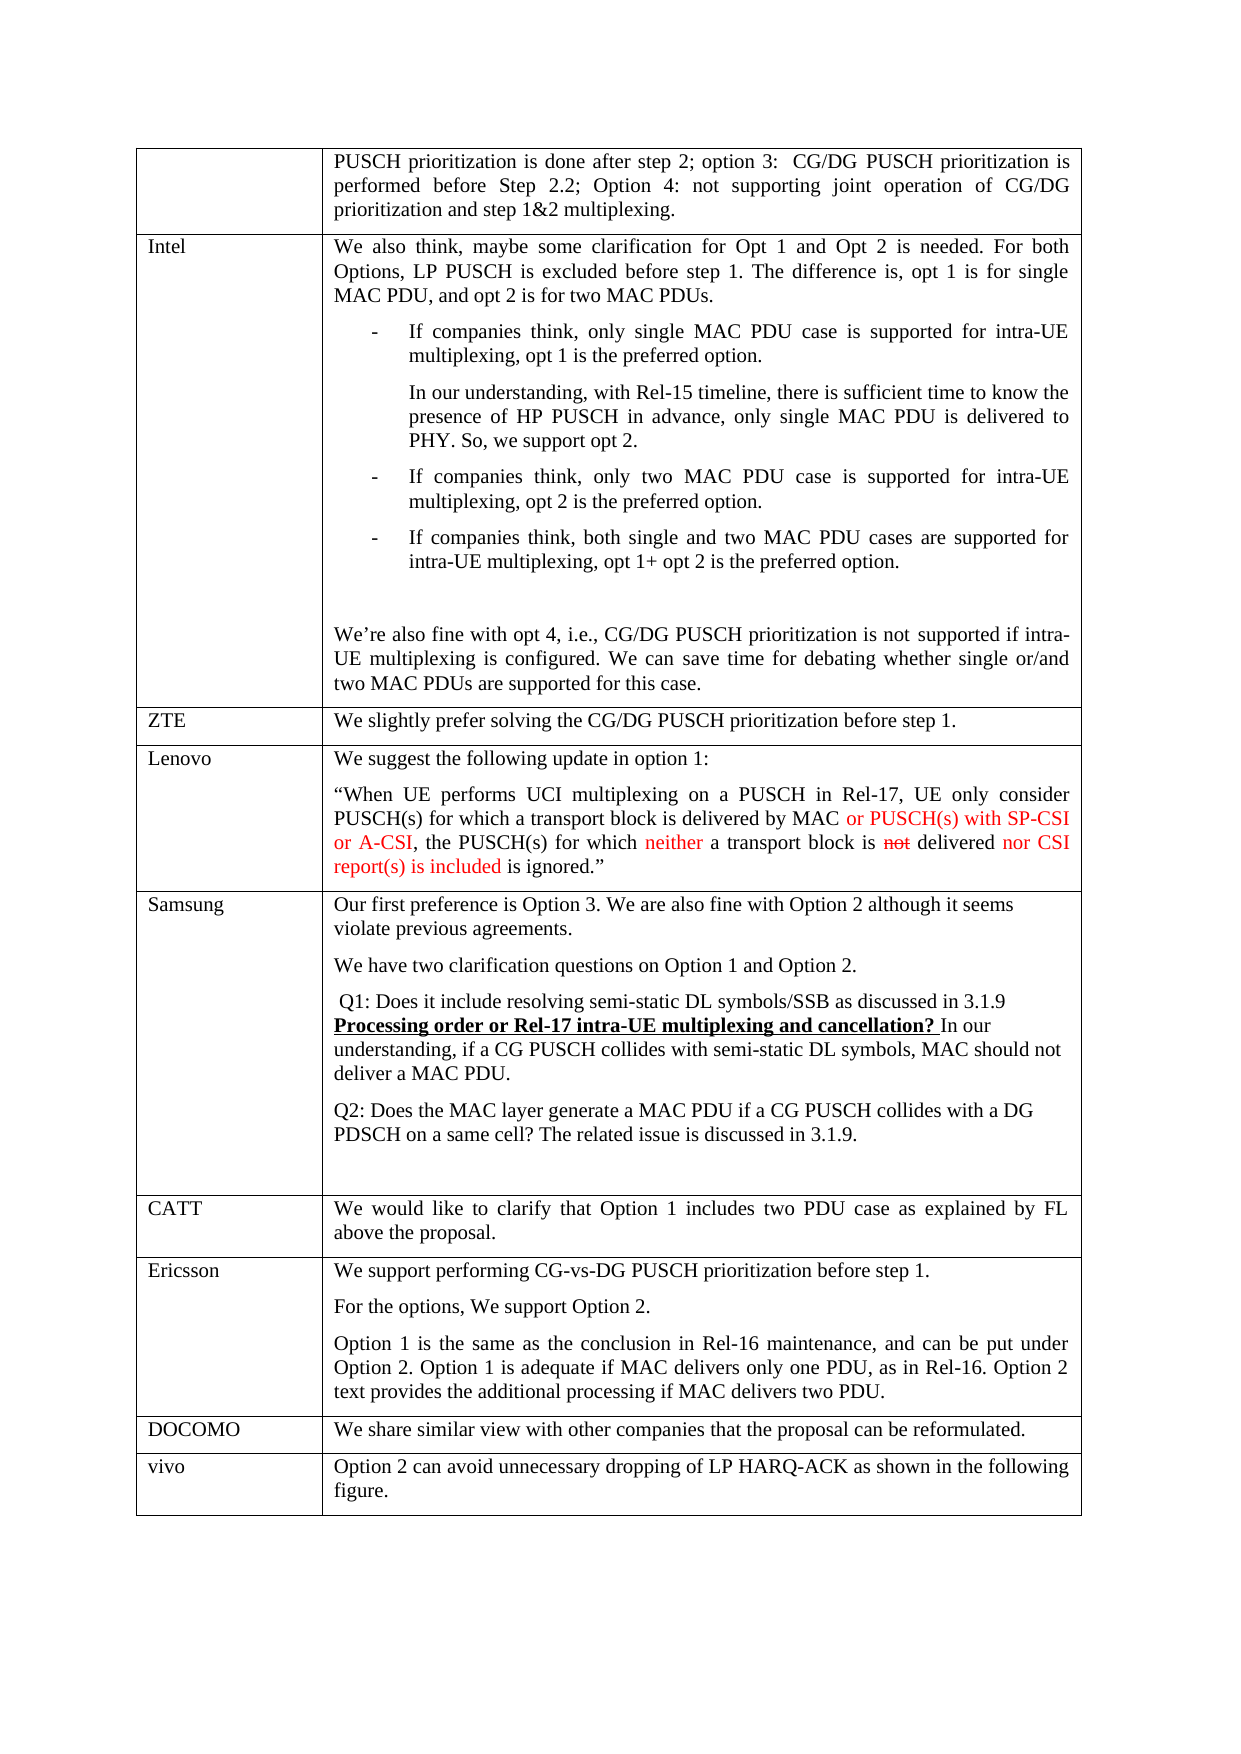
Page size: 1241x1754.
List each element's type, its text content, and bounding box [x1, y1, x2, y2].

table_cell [323, 1454, 1081, 1515]
table_cell Our first preference is Option 3. We are also fine with Option 2 although it seems violate previous agreements. We have two clarification questions on Option 1 and Option 2. Q1: Does it include resolving semi-static DL symbols/SSB as discussed in 3.1.9 Processing order or Rel-17 intra-UE multiplexing and cancellation? In our understanding, if a CG PUSCH collides with semi-static DL symbols, MAC should not deliver a MAC PDU. Q2: Does the MAC layer generate a MAC PDU if a CG PUSCH collides with a DG PDSCH on a same cell? The related issue is discussed in 3.1.9. [323, 892, 1081, 1195]
table_cell We share similar view with other companies that the proposal can be reformulated. [323, 1417, 1081, 1453]
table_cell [323, 149, 1081, 233]
table_cell We would like to clarify that Option 1 includes two PDU case as explained by FL above the proposal. [323, 1196, 1081, 1257]
table_cell Samsung [137, 892, 322, 1195]
table_cell We slightly prefer solving the CG/DG PUSCH prioritization before step 1. [323, 708, 1081, 744]
table_cell QC [137, 149, 322, 233]
table_cell DOCOMO [137, 1417, 322, 1453]
table_cell CATT [137, 1196, 322, 1257]
table_cell We support performing CG-vs-DG PUSCH prioritization before step 1. For the options, We support Option 2. Option 1 is the same as the conclusion in Rel-16 maintenance, and can be put under Option 2. Option 1 is adequate if MAC delivers only one PDU, as in Rel-16. Option 2 text provides the additional processing if MAC delivers two PDU. [323, 1258, 1081, 1416]
table_cell Ericsson [137, 1258, 322, 1416]
table_cell We suggest the following update in option 1: “When UE performs UCI multiplexing on a PUSCH in Rel-17, UE only consider PUSCH(s) for which a transport block is delivered by MAC or PUSCH(s) with SP-CSI or A-CSI, the PUSCH(s) for which neither a transport block is not delivered nor CSI report(s) is included is ignored.” [323, 746, 1081, 891]
table_cell ZTE [137, 708, 322, 744]
table_cell We also think, maybe some clarification for Opt 1 and Opt 2 is needed. For both Options, LP PUSCH is excluded before step 1. The difference is, opt 1 is for single MAC PDU, and opt 2 is for two MAC PDUs. If companies think, only single MAC PDU case is supported for intra-UE multiplexing, opt 1 is the preferred option. In our understanding, with Rel-15 timeline, there is sufficient time to know the presence of HP PUSCH in advance, only single MAC PDU is delivered to PHY. So, we support opt 2. If companies think, only two MAC PDU case is supported for intra-UE multiplexing, opt 2 is the preferred option. If companies think, both single and two MAC PDU cases are supported for intra-UE multiplexing, opt 1+ opt 2 is the preferred option. We’re also fine with opt 4, i.e., CG/DG PUSCH prioritization is not supported if intra-UE multiplexing is configured. We can save time for debating whether single or/and two MAC PDUs are supported for this case. [323, 235, 1081, 707]
table_cell vivo [137, 1454, 322, 1515]
table_cell Lenovo [137, 746, 322, 891]
table_cell Intel [137, 235, 322, 707]
